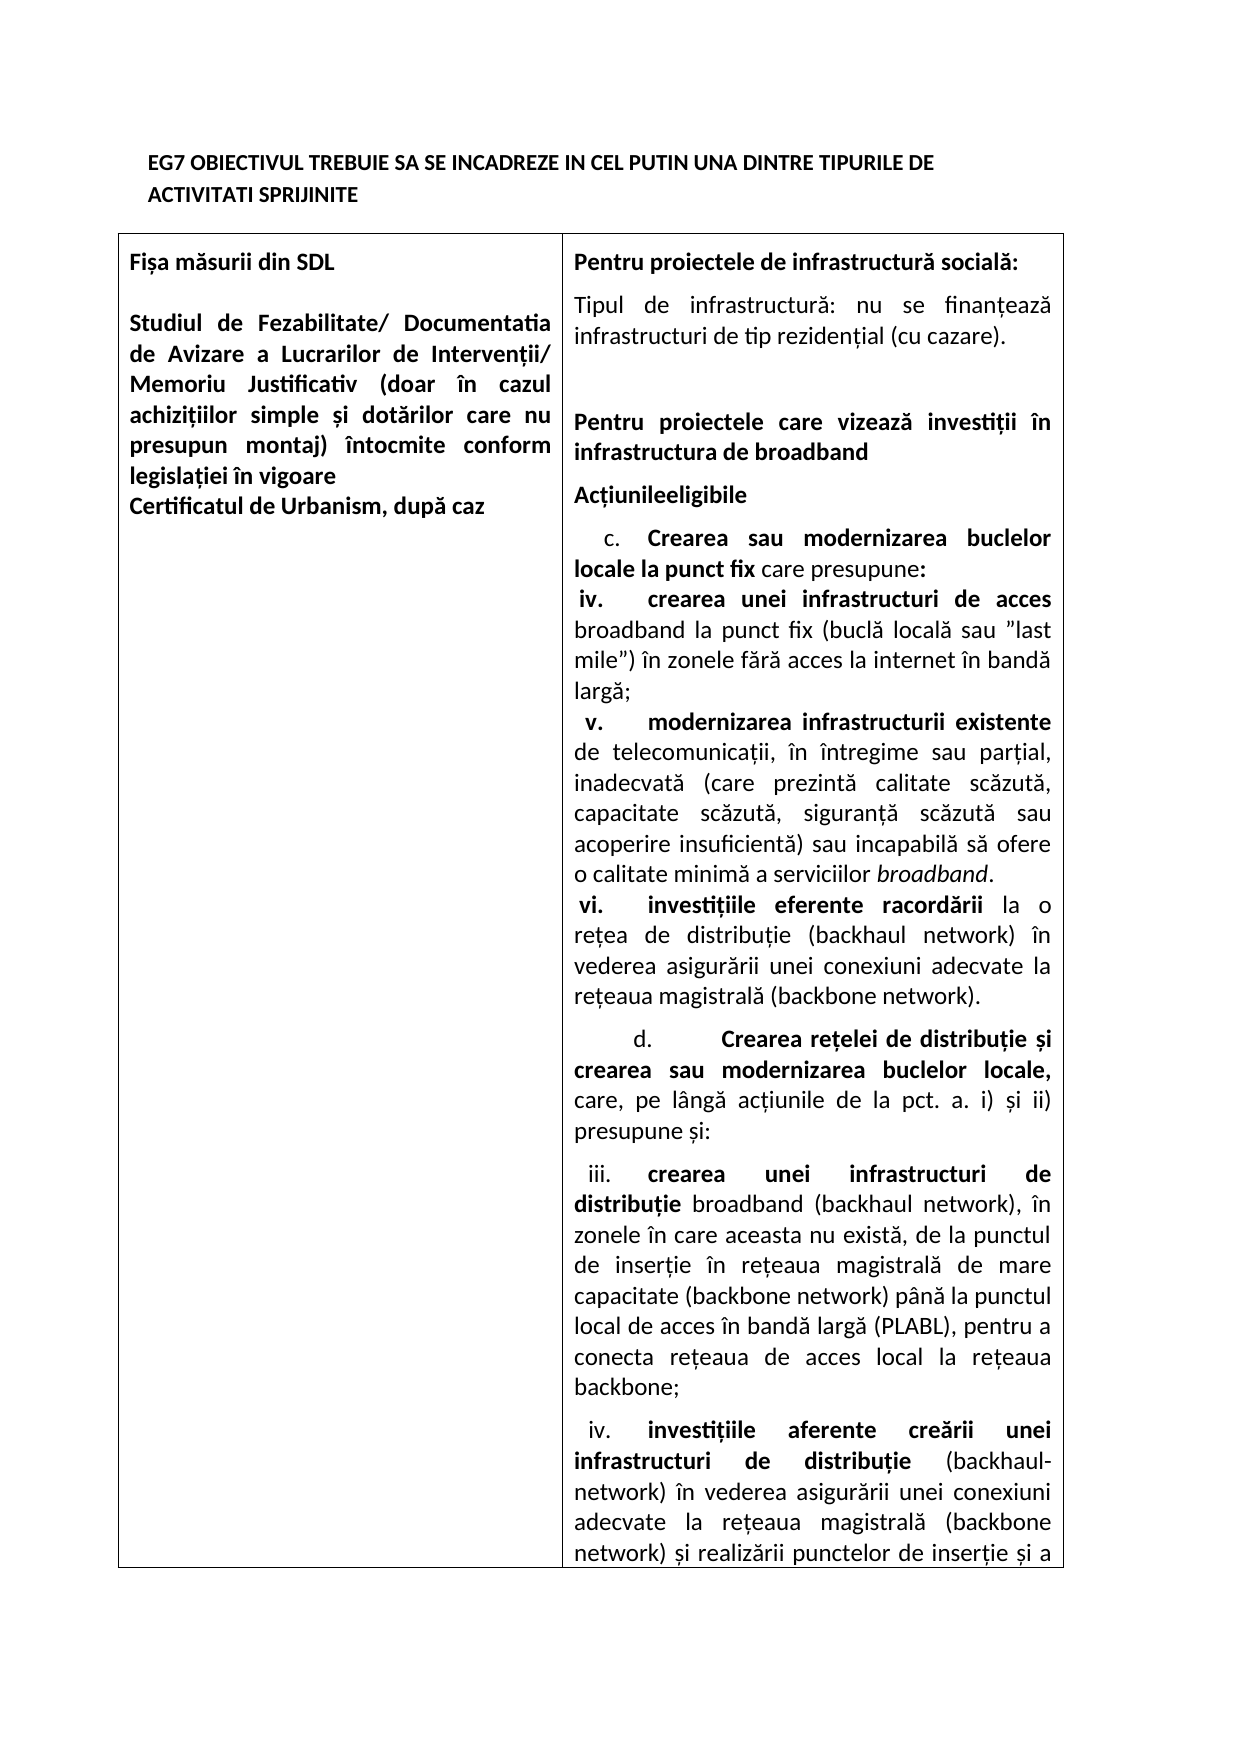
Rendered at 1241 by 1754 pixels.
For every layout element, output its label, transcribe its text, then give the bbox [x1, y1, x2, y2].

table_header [563, 234, 1063, 1567]
text EG7 OBIECTIVUL TREBUIE SA SE INCADREZE IN CEL PUTIN UNA DINTRE TIPURILE DE ACTIVITATI SPRIJINITE [148, 148, 1044, 208]
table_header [119, 234, 562, 1567]
